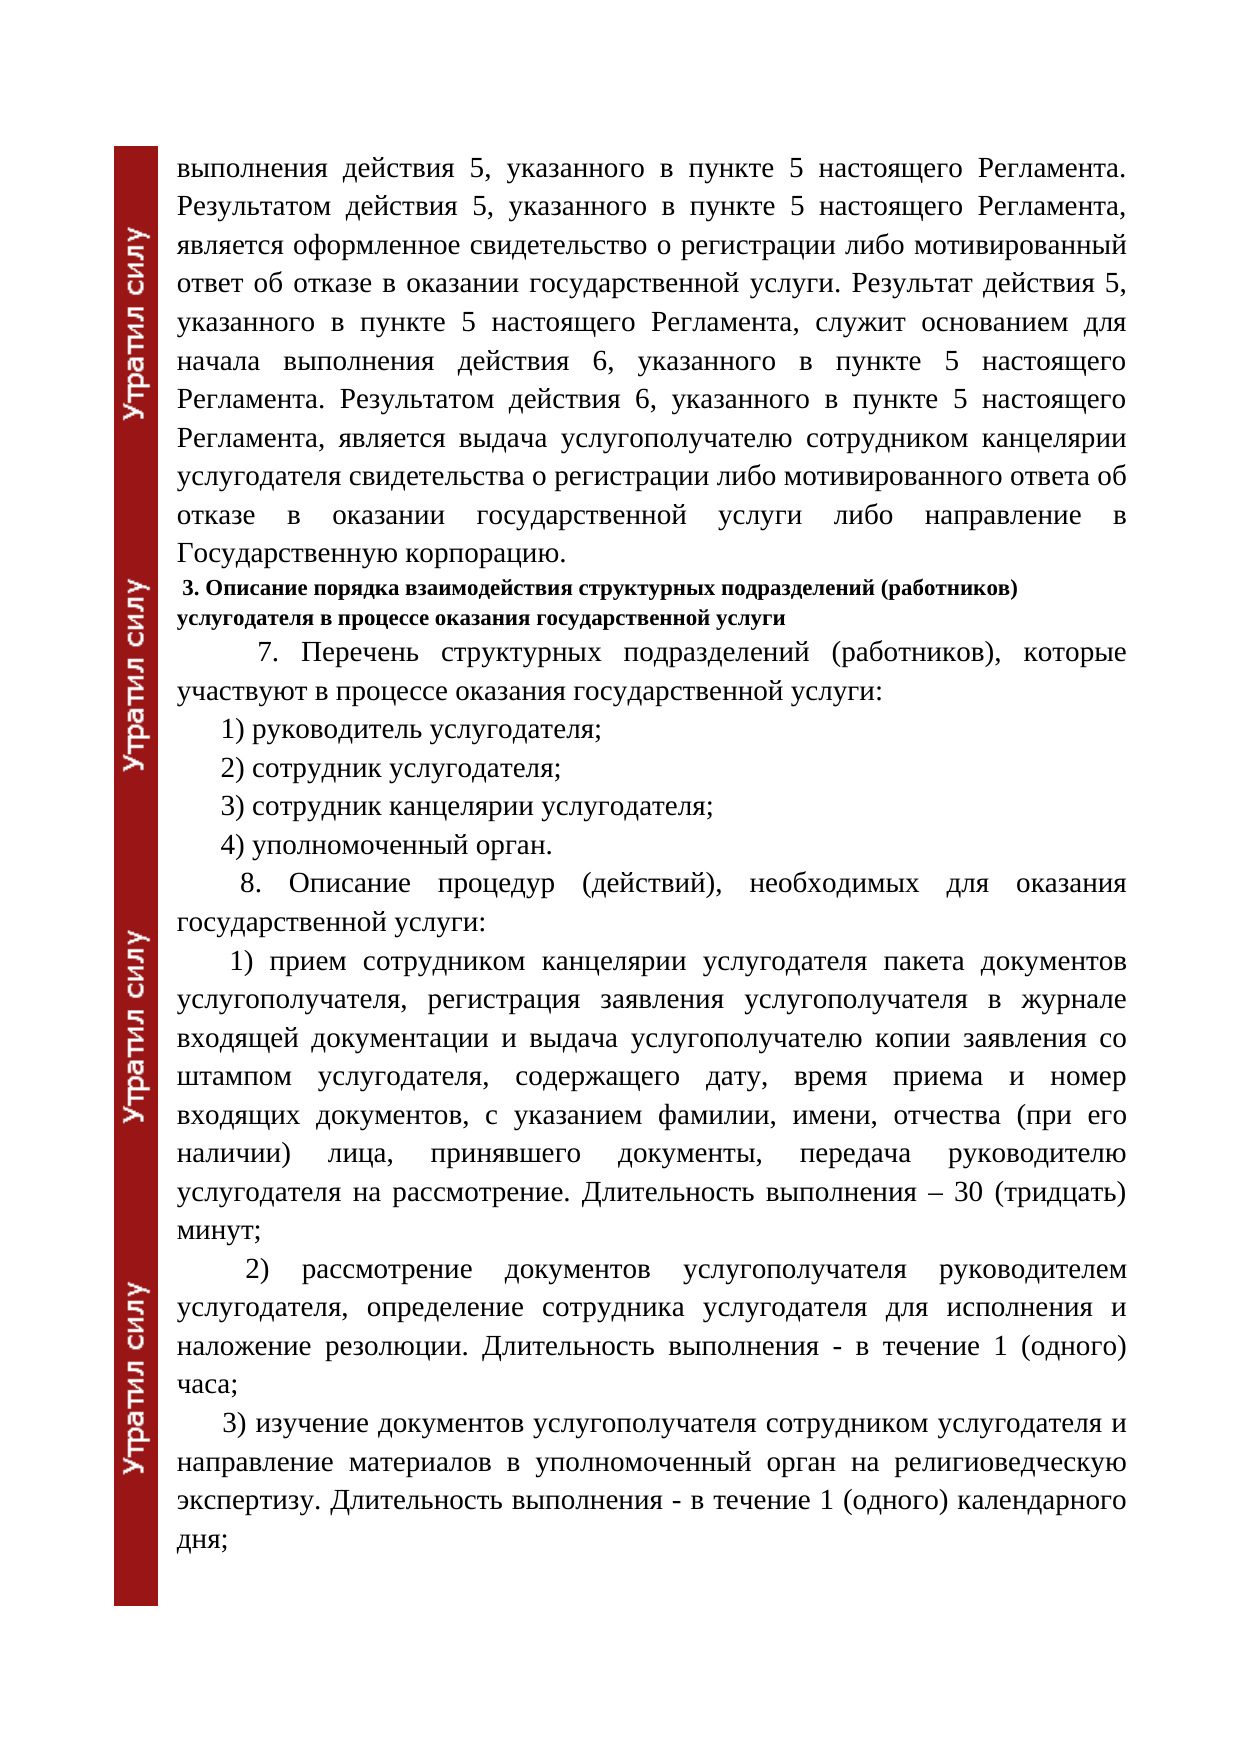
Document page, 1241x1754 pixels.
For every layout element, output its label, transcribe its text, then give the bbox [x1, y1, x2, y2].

picture [114, 783, 158, 788]
text 1) руководитель услугодателя; [112, 711, 1128, 745]
text 3. Описание порядка взаимодействия структурных подразделений (работников) услугодателя в процессе оказания государственной услуги [112, 574, 1128, 631]
picture [114, 146, 158, 150]
text 8. Описание процедур (действий), необходимых для оказания государственной услуги: [112, 866, 1128, 938]
picture [114, 1554, 158, 1606]
picture [114, 745, 158, 750]
text 1) прием сотрудником канцелярии услугодателя пакета документов услугополучателя, регистрация заявления услугополучателя в журнале входящей документации и выдача услугополучателю копии заявления со штампом услугодателя, содержащего дату, время приема и номер входящих документов, с указанием фамилии, имени, отчества (при его наличии) лица, принявшего документы, передача руководителю услугодателя на рассмотрение. Длительность выполнения – 30 (тридцать) минут; [112, 943, 1128, 1246]
text 3) сотрудник канцелярии услугодателя; [112, 788, 1128, 822]
text 7. Перечень структурных подразделений (работников), которые участвуют в процессе оказания государственной услуги: [112, 634, 1128, 706]
picture [114, 861, 158, 866]
text 2) сотрудник услугодателя; [112, 750, 1128, 783]
picture [114, 1246, 158, 1251]
picture [114, 822, 158, 827]
picture [114, 1400, 158, 1405]
text 2) рассмотрение документов услугополучателя руководителем услугодателя, определение сотрудника услугодателя для исполнения и наложение резолюции. Длительность выполнения - в течение 1 (одного) часа; [112, 1251, 1128, 1400]
picture [114, 569, 158, 574]
text 4) уполномоченный орган. [112, 827, 1128, 861]
picture [114, 706, 158, 711]
text 3) изучение документов услугополучателя сотрудником услугодателя и направление материалов в уполномоченный орган на религиоведческую экспертизу. Длительность выполнения - в течение 1 (одного) календарного дня; [112, 1405, 1128, 1554]
picture [114, 938, 158, 943]
